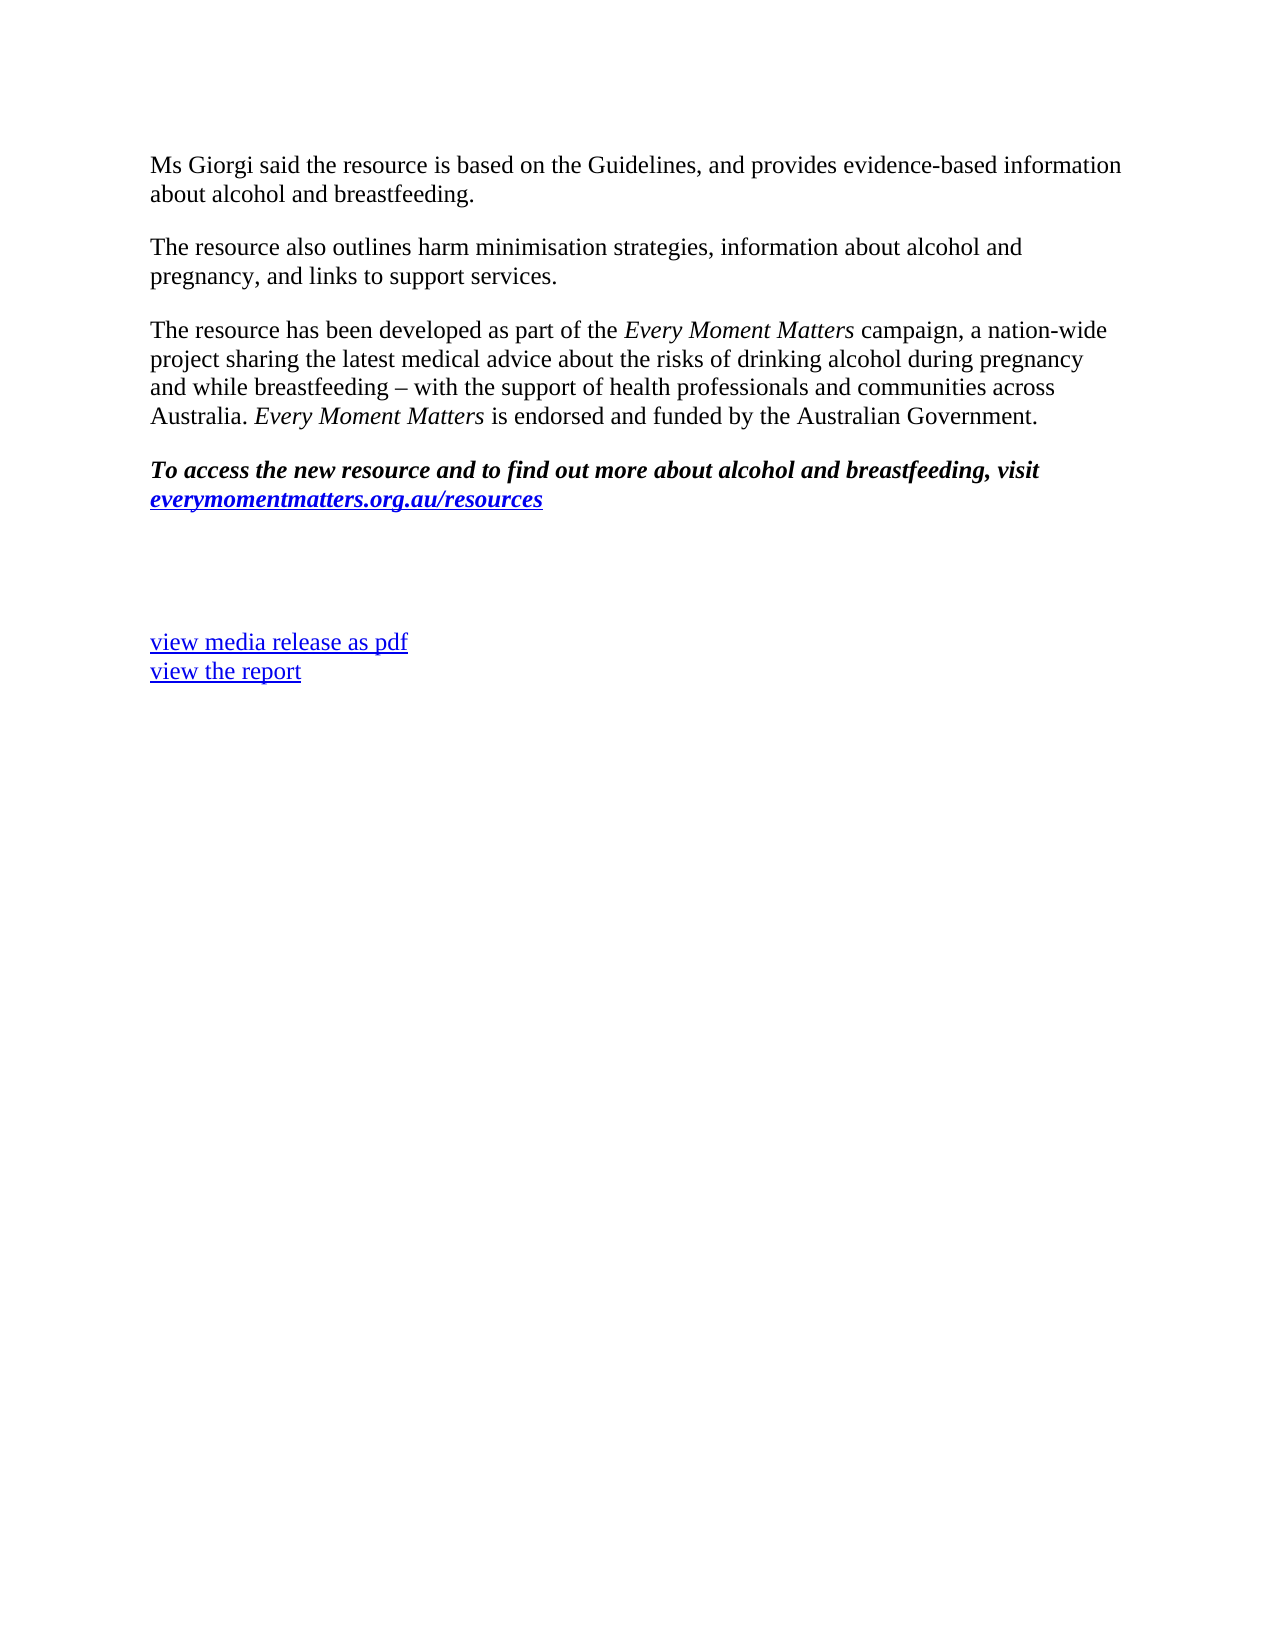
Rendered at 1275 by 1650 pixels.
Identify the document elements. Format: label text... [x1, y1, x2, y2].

text To access the new resource and to find out more about alcohol and breastfeeding, visit everymomentmatters.org.au/resources [150, 455, 1125, 512]
text view media release as pdf [150, 627, 1125, 656]
text The resource also outlines harm minimisation strategies, information about alcohol and pregnancy, and links to support services. [150, 232, 1125, 290]
text The resource has been developed as part of the Every Moment Matters campaign, a nation-wide project sharing the latest medical advice about the risks of drinking alcohol during pregnancy and while breastfeeding – with the support of health professionals and communities across Australia. Every Moment Matters is endorsed and funded by the Australian Government. [150, 315, 1125, 430]
text view the report [150, 656, 1125, 685]
text Ms Giorgi said the resource is based on the Guidelines, and provides evidence-based information about alcohol and breastfeeding. [150, 150, 1125, 207]
